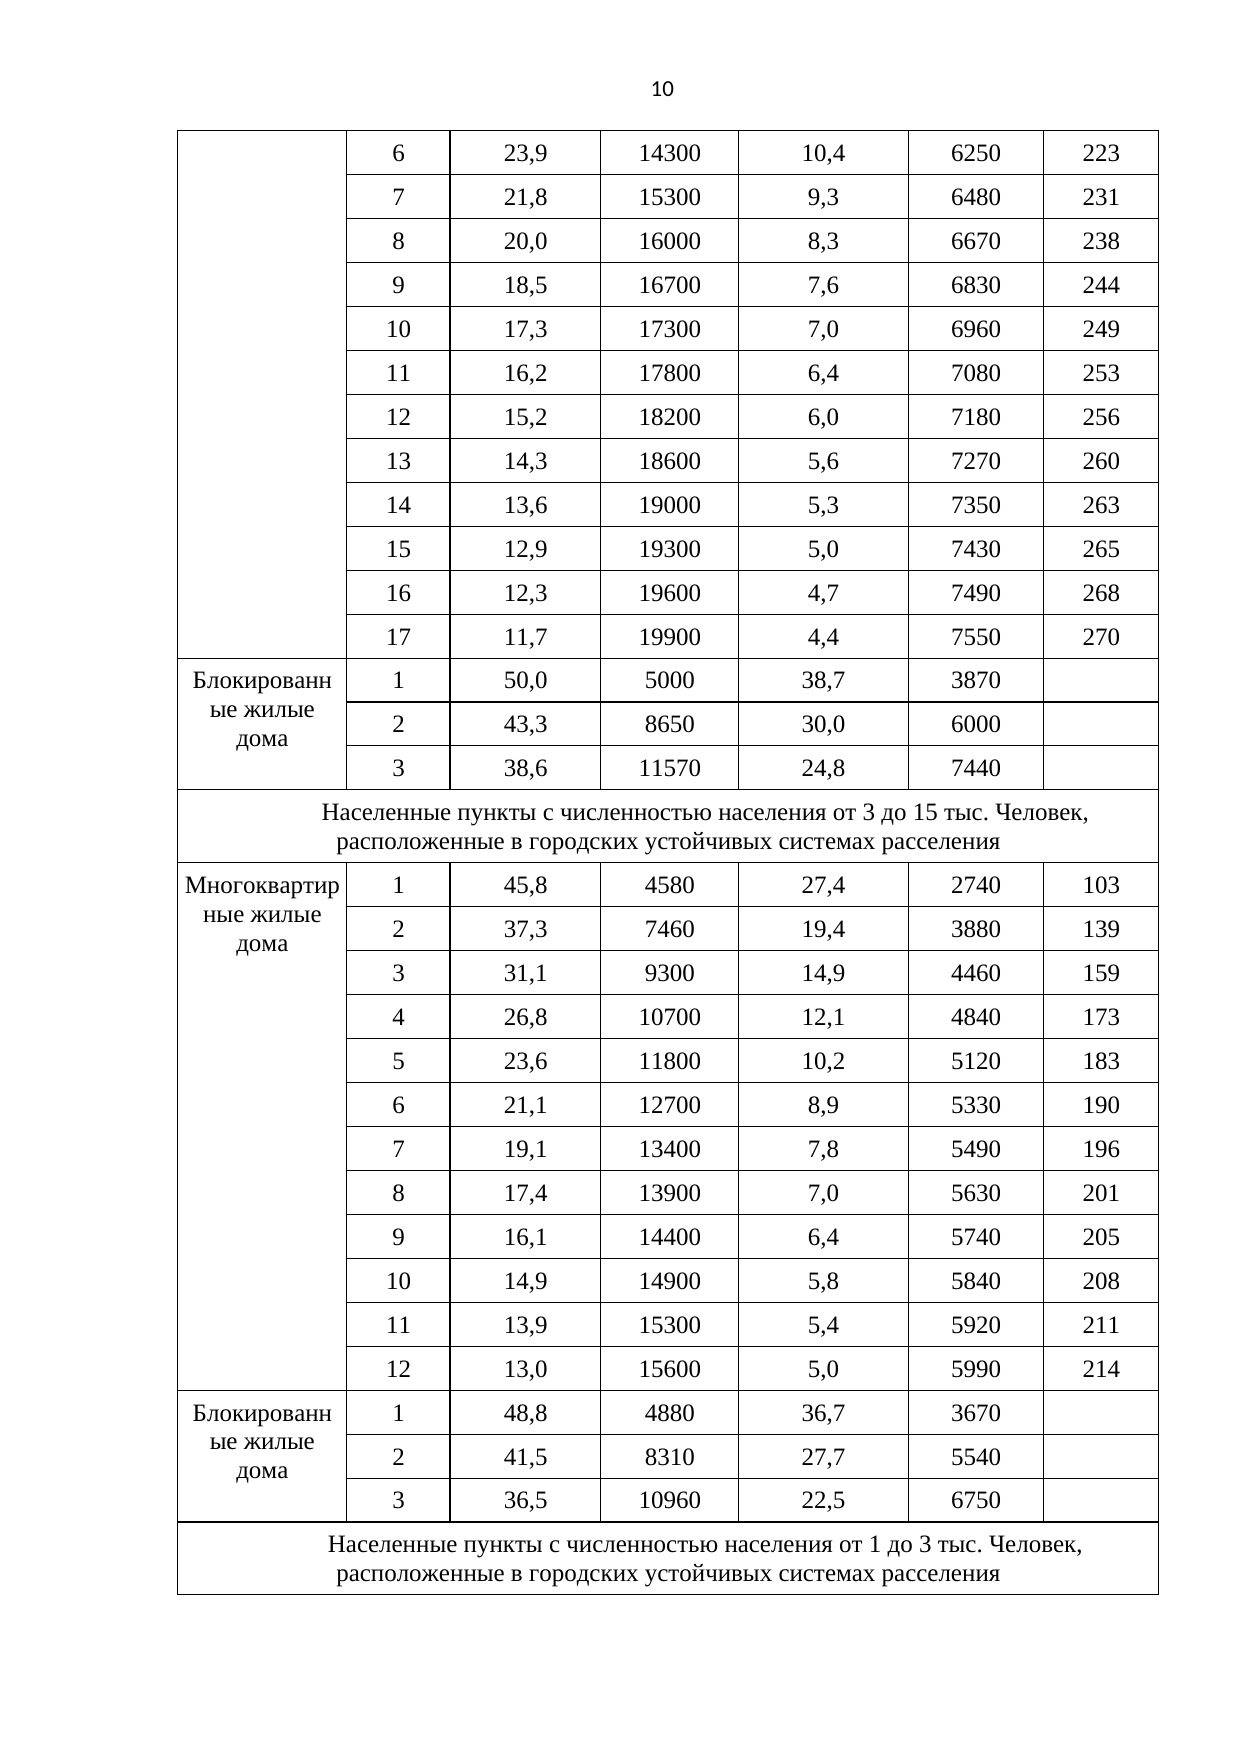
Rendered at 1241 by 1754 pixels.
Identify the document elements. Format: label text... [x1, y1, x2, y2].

table_cell 41,5 [451, 1435, 600, 1477]
table_cell 8 [347, 1171, 449, 1214]
table_cell 2 [347, 1435, 449, 1477]
table_cell 4460 [909, 951, 1043, 994]
table_cell 15,2 [451, 395, 600, 438]
table_cell 7080 [909, 351, 1043, 394]
table_cell 24,8 [739, 746, 908, 789]
table_cell 9 [347, 1215, 449, 1258]
table_cell 7490 [909, 571, 1043, 613]
table_cell 17,4 [451, 1171, 600, 1214]
table_cell 7,0 [739, 307, 908, 350]
table_cell 13 [347, 439, 449, 482]
table_cell 4,7 [739, 571, 908, 613]
table_cell 14 [347, 483, 449, 526]
table_cell 5,6 [739, 439, 908, 482]
table_cell 36,7 [739, 1391, 908, 1433]
table_cell 5330 [909, 1083, 1043, 1126]
table_cell 10960 [601, 1479, 738, 1521]
table_cell 249 [1044, 307, 1158, 350]
table_cell 16,2 [451, 351, 600, 394]
table_cell 5,3 [739, 483, 908, 526]
table_cell 15300 [601, 1303, 738, 1346]
table_cell 38,7 [739, 659, 908, 701]
table_cell 7430 [909, 527, 1043, 569]
table_cell 159 [1044, 951, 1158, 994]
table_cell 173 [1044, 995, 1158, 1038]
table_cell 5 [347, 1039, 449, 1082]
table_cell 4 [347, 995, 449, 1038]
table_cell 9,3 [739, 175, 908, 218]
table_cell 10,2 [739, 1039, 908, 1082]
table_cell [1044, 659, 1158, 701]
table_cell 14,9 [739, 951, 908, 994]
table_cell 244 [1044, 263, 1158, 306]
table_cell Блокированные жилые дома [178, 659, 346, 789]
table_cell 17800 [601, 351, 738, 394]
table_cell 268 [1044, 571, 1158, 613]
table_cell 11800 [601, 1039, 738, 1082]
table_cell 12,3 [451, 571, 600, 613]
table_cell 7,8 [739, 1127, 908, 1170]
table_cell 13900 [601, 1171, 738, 1214]
table_cell 23,9 [451, 131, 600, 174]
table_cell 11 [347, 351, 449, 394]
table_cell 12 [347, 395, 449, 438]
table_cell 7350 [909, 483, 1043, 526]
table_cell 14,9 [451, 1259, 600, 1302]
table_cell 6 [347, 131, 449, 174]
table_cell 37,3 [451, 907, 600, 950]
table_cell 19,4 [739, 907, 908, 950]
table_cell 30,0 [739, 703, 908, 745]
table_cell 19000 [601, 483, 738, 526]
table_cell 15600 [601, 1347, 738, 1389]
table_cell 4,4 [739, 615, 908, 657]
table_cell 10700 [601, 995, 738, 1038]
table_cell 2 [347, 703, 449, 745]
table_cell 21,1 [451, 1083, 600, 1126]
table_cell [1044, 1391, 1158, 1433]
table_cell 16,1 [451, 1215, 600, 1258]
table_cell 201 [1044, 1171, 1158, 1214]
table_cell 205 [1044, 1215, 1158, 1258]
table_cell 19,1 [451, 1127, 600, 1170]
table_cell 3 [347, 746, 449, 789]
table_cell 7270 [909, 439, 1043, 482]
table_cell [1044, 746, 1158, 789]
table_cell [1044, 1435, 1158, 1477]
table_cell 19900 [601, 615, 738, 657]
table_cell 1 [347, 863, 449, 906]
table_cell 14400 [601, 1215, 738, 1258]
table_cell 31,1 [451, 951, 600, 994]
table_cell 11570 [601, 746, 738, 789]
table_cell 26,8 [451, 995, 600, 1038]
table_cell 50,0 [451, 659, 600, 701]
table_cell 6960 [909, 307, 1043, 350]
table_cell 36,5 [451, 1479, 600, 1521]
table_cell 2 [347, 907, 449, 950]
table_cell 263 [1044, 483, 1158, 526]
table_cell 5000 [601, 659, 738, 701]
table_cell 12700 [601, 1083, 738, 1126]
table_cell 22,5 [739, 1479, 908, 1521]
table_cell 2740 [909, 863, 1043, 906]
table_cell 1 [347, 659, 449, 701]
table_cell 23,6 [451, 1039, 600, 1082]
table_cell 5920 [909, 1303, 1043, 1346]
table_cell 5,0 [739, 1347, 908, 1389]
table_cell 48,8 [451, 1391, 600, 1433]
table_cell 270 [1044, 615, 1158, 657]
table_cell 3 [347, 1479, 449, 1521]
table_cell 231 [1044, 175, 1158, 218]
table_cell 12 [347, 1347, 449, 1389]
table_cell 4880 [601, 1391, 738, 1433]
table_cell 214 [1044, 1347, 1158, 1389]
table_cell 3670 [909, 1391, 1043, 1433]
table_cell 16700 [601, 263, 738, 306]
table_cell 13,6 [451, 483, 600, 526]
table_cell 17300 [601, 307, 738, 350]
table_cell 8310 [601, 1435, 738, 1477]
table_cell Блокированные жилые дома [178, 1391, 346, 1521]
table_cell 7 [347, 175, 449, 218]
table_cell 10 [347, 307, 449, 350]
table_cell [1044, 1479, 1158, 1521]
table_cell 12,1 [739, 995, 908, 1038]
table_cell 7,6 [739, 263, 908, 306]
table_cell 3870 [909, 659, 1043, 701]
table_cell 18200 [601, 395, 738, 438]
table_cell 16 [347, 571, 449, 613]
table_cell 3880 [909, 907, 1043, 950]
table_cell 10 [347, 1259, 449, 1302]
table_cell 211 [1044, 1303, 1158, 1346]
table_cell 7550 [909, 615, 1043, 657]
table_cell 17 [347, 615, 449, 657]
table_cell 6,4 [739, 351, 908, 394]
table_cell 10,4 [739, 131, 908, 174]
table_cell 4580 [601, 863, 738, 906]
table_cell 16000 [601, 219, 738, 262]
table_cell 13,0 [451, 1347, 600, 1389]
table_cell 256 [1044, 395, 1158, 438]
table_cell 8,9 [739, 1083, 908, 1126]
table_cell 4840 [909, 995, 1043, 1038]
table_cell 5630 [909, 1171, 1043, 1214]
table_cell 5,4 [739, 1303, 908, 1346]
table_cell Многоквартирные жилые дома [178, 863, 346, 1389]
table_cell 6 [347, 1083, 449, 1126]
table_cell 14900 [601, 1259, 738, 1302]
table_cell 5490 [909, 1127, 1043, 1170]
table_cell 3 [347, 951, 449, 994]
table_cell 14300 [601, 131, 738, 174]
table_cell 14,3 [451, 439, 600, 482]
table_cell 7 [347, 1127, 449, 1170]
table_cell 19300 [601, 527, 738, 569]
table_cell 8 [347, 219, 449, 262]
table_cell 45,8 [451, 863, 600, 906]
table_cell 1 [347, 1391, 449, 1433]
table_cell 6,4 [739, 1215, 908, 1258]
table_cell 6750 [909, 1479, 1043, 1521]
table_cell 19600 [601, 571, 738, 613]
table_cell 5990 [909, 1347, 1043, 1389]
table_cell 18600 [601, 439, 738, 482]
table_cell 18,5 [451, 263, 600, 306]
table_cell 17,3 [451, 307, 600, 350]
table_cell 15 [347, 527, 449, 569]
table_cell 6670 [909, 219, 1043, 262]
table_cell 27,4 [739, 863, 908, 906]
table_cell 5,0 [739, 527, 908, 569]
table_cell 38,6 [451, 746, 600, 789]
table_cell 5,8 [739, 1259, 908, 1302]
table_cell 11 [347, 1303, 449, 1346]
table_cell 9300 [601, 951, 738, 994]
table_cell 20,0 [451, 219, 600, 262]
table_cell 6480 [909, 175, 1043, 218]
table_cell 13,9 [451, 1303, 600, 1346]
table_cell 6830 [909, 263, 1043, 306]
table_cell 6,0 [739, 395, 908, 438]
table_cell 6250 [909, 131, 1043, 174]
table_cell 8650 [601, 703, 738, 745]
table_cell 139 [1044, 907, 1158, 950]
table_cell 15300 [601, 175, 738, 218]
table_cell 223 [1044, 131, 1158, 174]
table_cell 5740 [909, 1215, 1043, 1258]
table_cell 6000 [909, 703, 1043, 745]
table_cell 21,8 [451, 175, 600, 218]
table_cell 7,0 [739, 1171, 908, 1214]
table_cell 7440 [909, 746, 1043, 789]
table_cell 5120 [909, 1039, 1043, 1082]
table_cell 238 [1044, 219, 1158, 262]
table_cell Населенные пункты с численностью населения от 3 до 15 тыс. Человек, расположенные в городских устойчивых системах расселения [178, 790, 1158, 862]
table_cell 5840 [909, 1259, 1043, 1302]
table_cell 253 [1044, 351, 1158, 394]
table_cell 7460 [601, 907, 738, 950]
table_cell 13400 [601, 1127, 738, 1170]
table_cell 8,3 [739, 219, 908, 262]
table_cell 43,3 [451, 703, 600, 745]
table_cell 196 [1044, 1127, 1158, 1170]
table_cell 27,7 [739, 1435, 908, 1477]
table_cell 103 [1044, 863, 1158, 906]
table_cell [1044, 703, 1158, 745]
table_cell 208 [1044, 1259, 1158, 1302]
table_cell 9 [347, 263, 449, 306]
table_cell 11,7 [451, 615, 600, 657]
table_cell 260 [1044, 439, 1158, 482]
table_cell 183 [1044, 1039, 1158, 1082]
table_cell 190 [1044, 1083, 1158, 1126]
table_cell 12,9 [451, 527, 600, 569]
table_cell 265 [1044, 527, 1158, 569]
table_cell Населенные пункты с численностью населения от 1 до 3 тыс. Человек, расположенные в городских устойчивых системах расселения [178, 1523, 1158, 1594]
table_cell 5540 [909, 1435, 1043, 1477]
table_cell 7180 [909, 395, 1043, 438]
